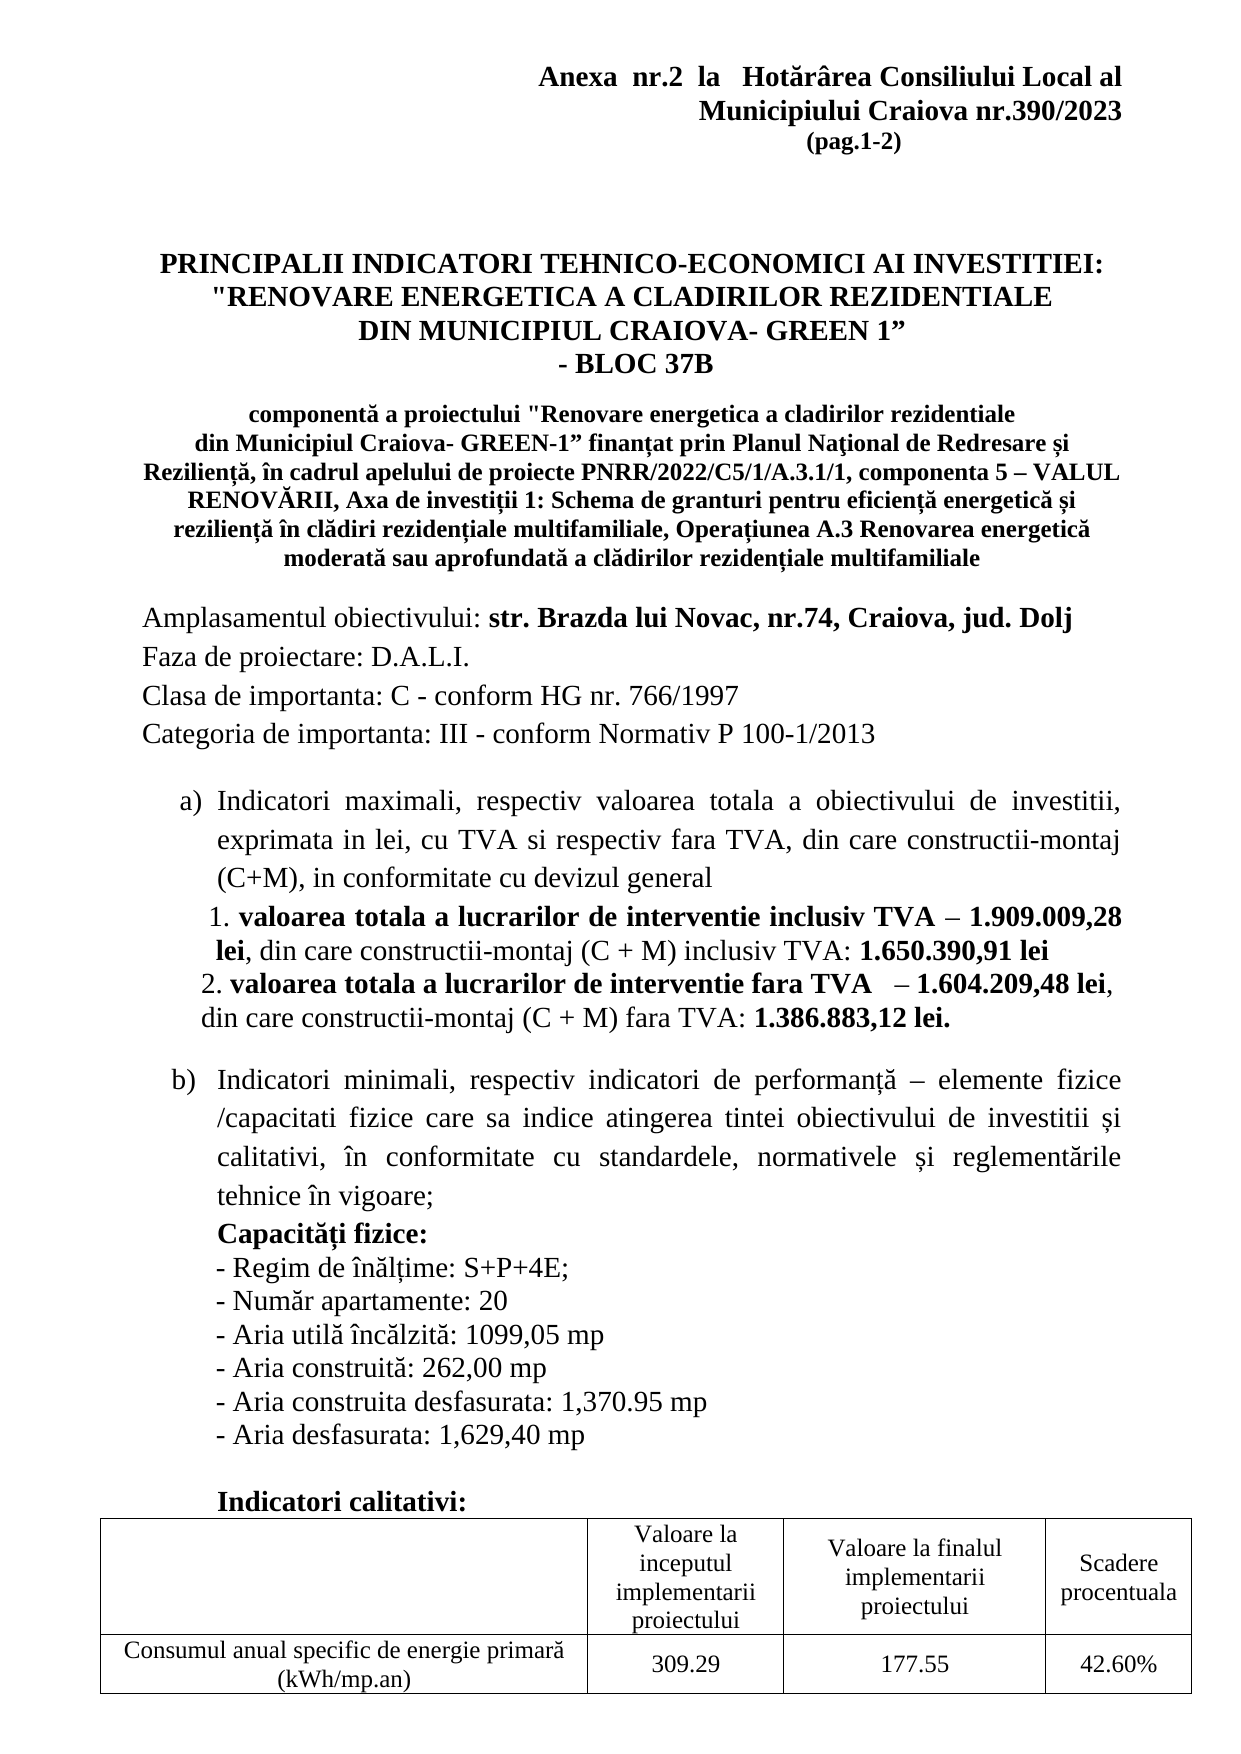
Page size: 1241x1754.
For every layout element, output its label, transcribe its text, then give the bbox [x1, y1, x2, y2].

table_header Valoare la finalul implementarii proiectului [784, 1519, 1045, 1634]
text (pag.1-2) [142, 126, 1122, 155]
text "RENOVARE ENERGETICA A CLADIRILOR REZIDENTIALE [142, 279, 1122, 313]
list Indicatori minimali, respectiv indicatori de performanță – elemente fizice /capacitati fizice care sa indice atingerea tintei obiectivului de investitii și calitativi, în conformitate cu standardele, normativele și reglementările tehnice în vigoare; [171, 1062, 1122, 1211]
table_cell Consumul anual specific de energie primară (kWh/mp.an) [101, 1635, 587, 1693]
table_cell 309.29 [588, 1635, 783, 1693]
text din Municipiul Craiova- GREEN-1” finanțat prin Planul Naţional de Redresare și Reziliență, în cadrul apelului de proiecte PNRR/2022/C5/1/A.3.1/1, componenta 5 – VALUL RENOVĂRII, Axa de investiții 1: Schema de granturi pentru eficiență energetică și reziliență în clădiri rezidențiale multifamiliale, Operațiunea A.3 Renovarea energetică moderată sau aprofundată a clădirilor rezidențiale multifamiliale [142, 428, 1122, 572]
text Clasa de importanta: C - conform HG nr. 766/1997 [142, 678, 1122, 711]
text - BLOC 37B [142, 347, 1122, 380]
text 1. valoarea totala a lucrarilor de interventie inclusiv TVA – 1.909.009,28 lei, din care constructii-montaj (C + M) inclusiv TVA: 1.650.390,91 lei [186, 899, 1122, 966]
text DIN MUNICIPIUL CRAIOVA- GREEN 1” [142, 313, 1122, 347]
list Indicatori maximali, respectiv valoarea totala a obiectivului de investitii, exprimata in lei, cu TVA si respectiv fara TVA, din care constructii-montaj (C+M), in conformitate cu devizul general [179, 783, 1122, 894]
text Categoria de importanta: III - conform Normativ P 100-1/2013 [142, 716, 1122, 750]
text Indicatori calitativi: [217, 1484, 1122, 1518]
text Anexa nr.2 la Hotărârea Consiliului Local al Municipiului Craiova nr.390/2023 [367, 59, 1122, 126]
text componentă a proiectului "Renovare energetica a cladirilor rezidentiale [142, 399, 1122, 428]
table_header Scadere procentuala [1046, 1519, 1191, 1634]
text Amplasamentul obiectivului: str. Brazda lui Novac, nr.74, Craiova, jud. Dolj [142, 601, 1122, 634]
table_header Valoare la inceputul implementarii proiectului [588, 1519, 783, 1634]
text - Număr apartamente: 20 [216, 1283, 1122, 1317]
text - Aria construită: 262,00 mp [216, 1350, 1122, 1384]
text Faza de proiectare: D.A.L.I. [142, 639, 1122, 673]
text Capacități fizice: [217, 1216, 1122, 1250]
text - Aria desfasurata: 1,629,40 mp [216, 1417, 1122, 1451]
text PRINCIPALII INDICATORI TEHNICO-ECONOMICI AI INVESTITIEI: [142, 246, 1122, 279]
text 2. valoarea totala a lucrarilor de interventie fara TVA – 1.604.209,48 lei, din care constructii-montaj (C + M) fara TVA: 1.386.883,12 lei. [201, 966, 1122, 1033]
table_cell 42.60% [1046, 1635, 1191, 1693]
text - Regim de înălțime: S+P+4E; [216, 1250, 1122, 1283]
text - Aria construita desfasurata: 1,370.95 mp [216, 1384, 1122, 1417]
table_cell 177.55 [784, 1635, 1045, 1693]
text - Aria utilă încălzită: 1099,05 mp [216, 1317, 1122, 1350]
table_header [101, 1519, 587, 1634]
